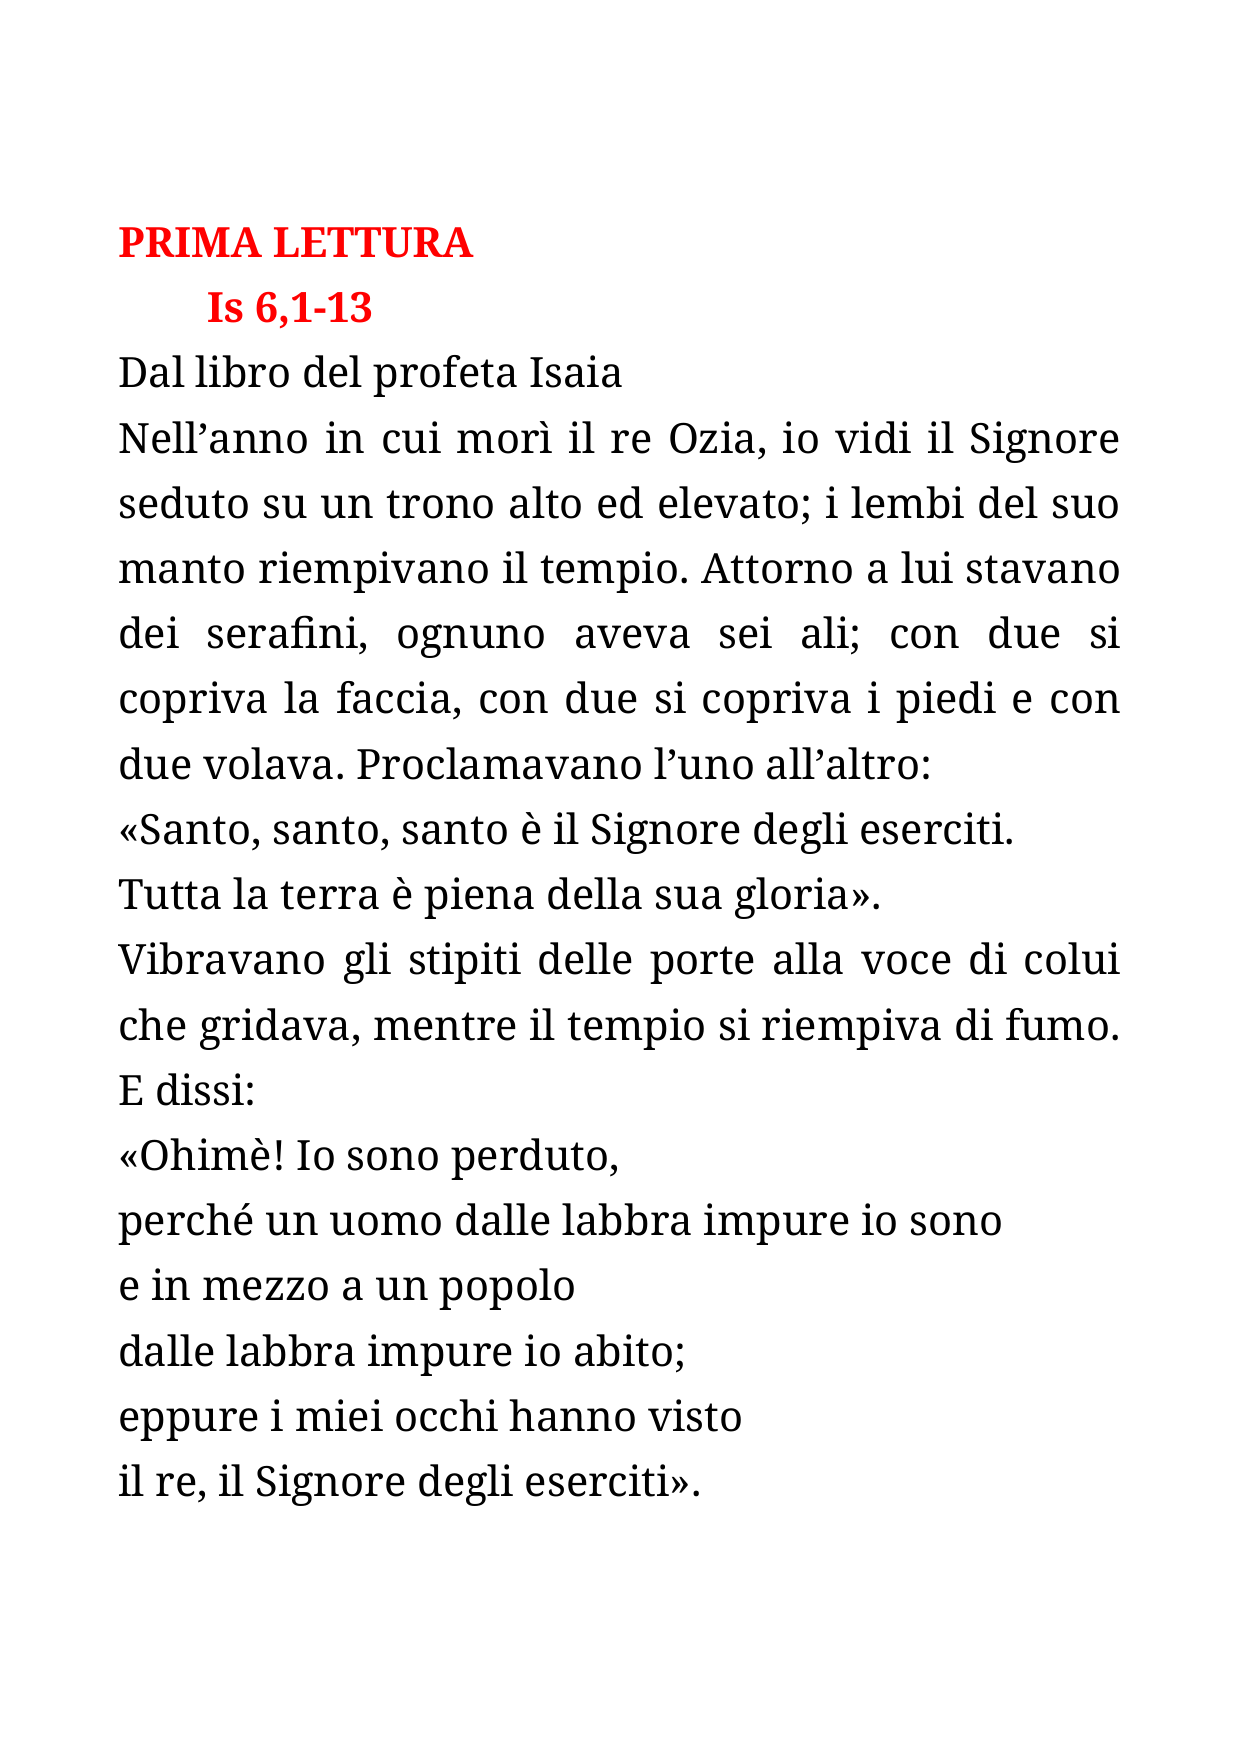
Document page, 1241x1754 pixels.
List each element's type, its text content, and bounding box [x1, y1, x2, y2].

text perché un uomo dalle labbra impure io sono [118, 1191, 1122, 1248]
text Dal libro del profeta Isaia [118, 343, 1122, 400]
text il re, il Signore degli eserciti». [118, 1452, 1122, 1508]
text eppure i miei occhi hanno visto [118, 1387, 1122, 1443]
text e in mezzo a un popolo [118, 1256, 1122, 1313]
text «Ohimè! Io sono perduto, [118, 1126, 1122, 1182]
text Vibravano gli stipiti delle porte alla voce di colui che gridava, mentre il tempio si riempiva di fumo. E dissi: [118, 930, 1122, 1117]
text Tutta la terra è piena della sua gloria». [118, 865, 1122, 922]
text dalle labbra impure io abito; [118, 1321, 1122, 1378]
text «Santo, santo, santo è il Signore degli eserciti. [118, 800, 1122, 856]
text PRIMA LETTURA Is 6,1-13 [118, 213, 1122, 335]
text Nell’anno in cui morì il re Ozia, io vidi il Signore seduto su un trono alto ed elevato; i lembi del suo manto riempivano il tempio. Attorno a lui stavano dei serafini, ognuno aveva sei ali; con due si copriva la faccia, con due si copriva i piedi e con due volava. Proclamavano l’uno all’altro: [118, 408, 1122, 791]
